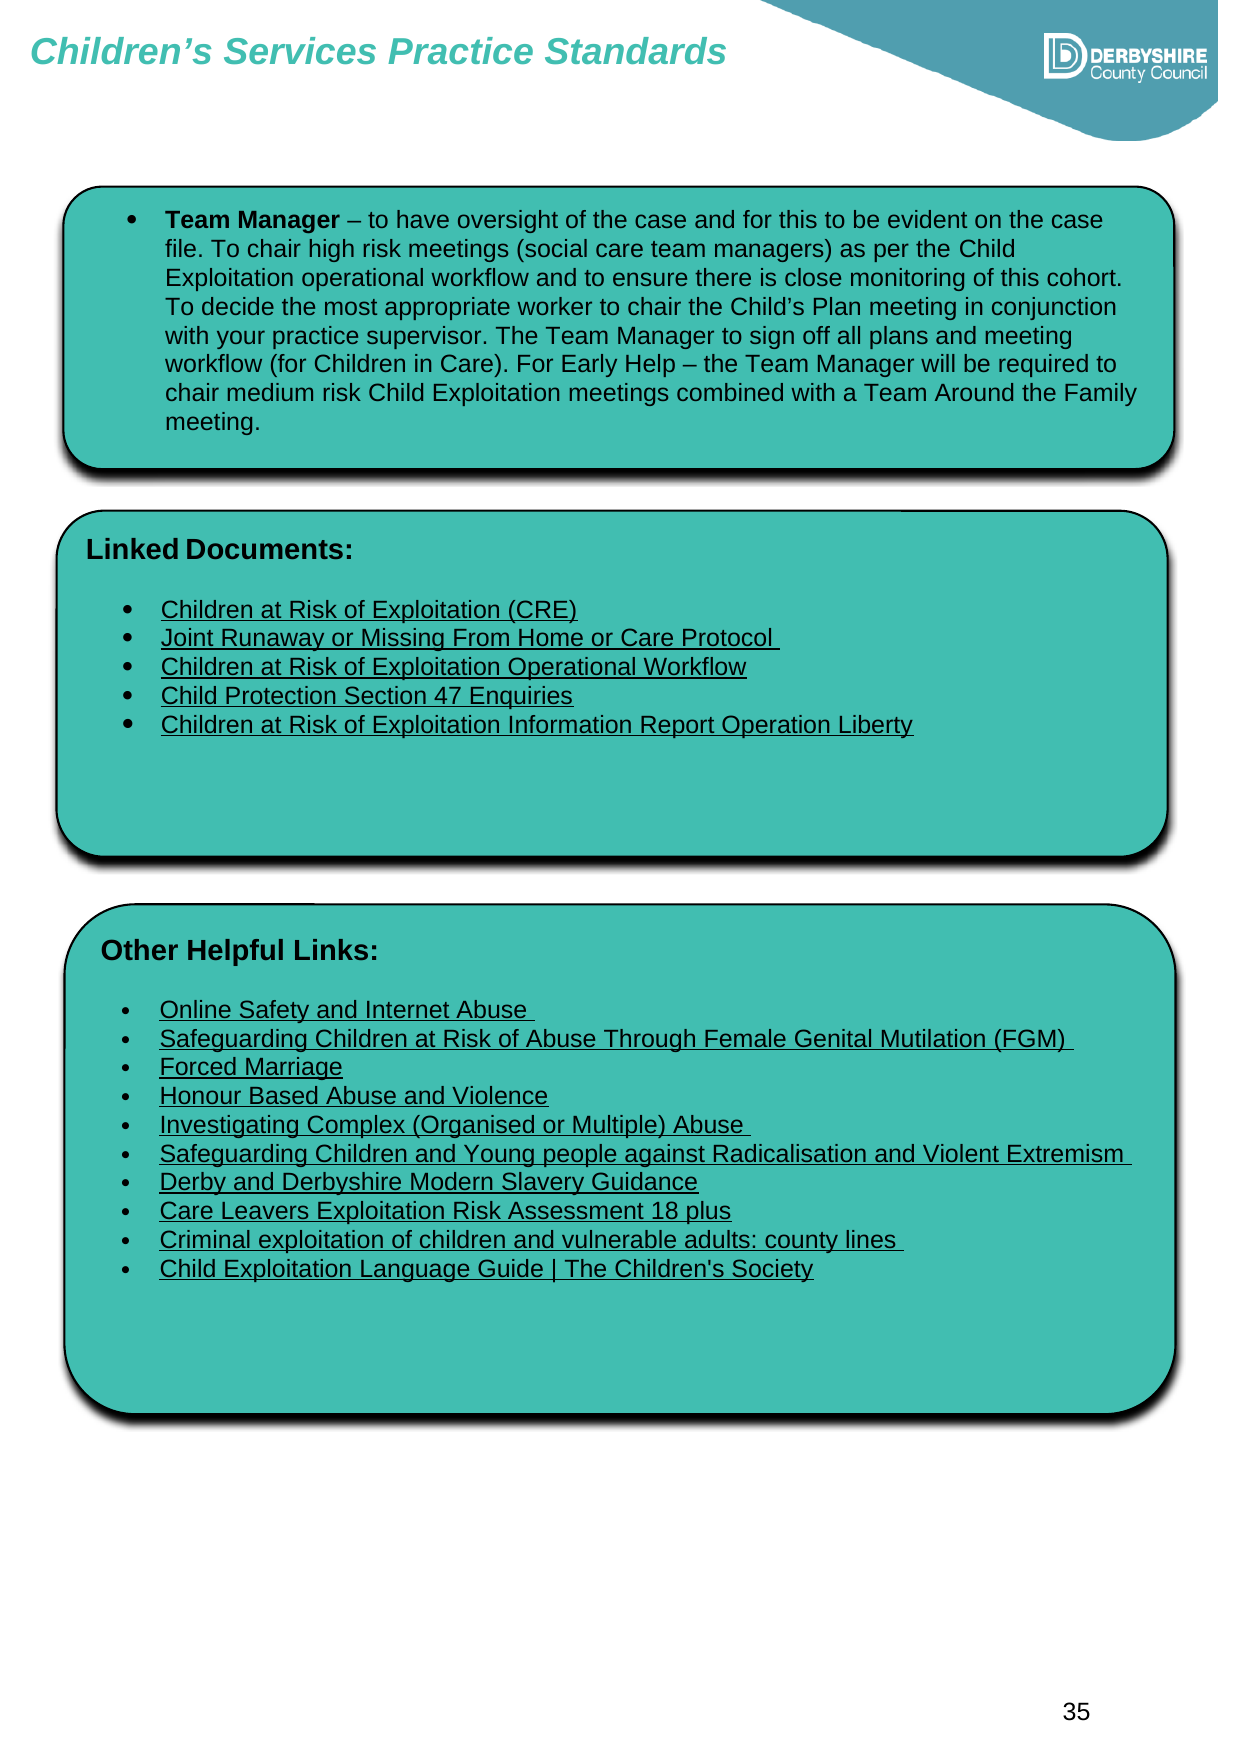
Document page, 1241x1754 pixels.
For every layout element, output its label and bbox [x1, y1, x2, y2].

picture [752, 0, 1218, 141]
